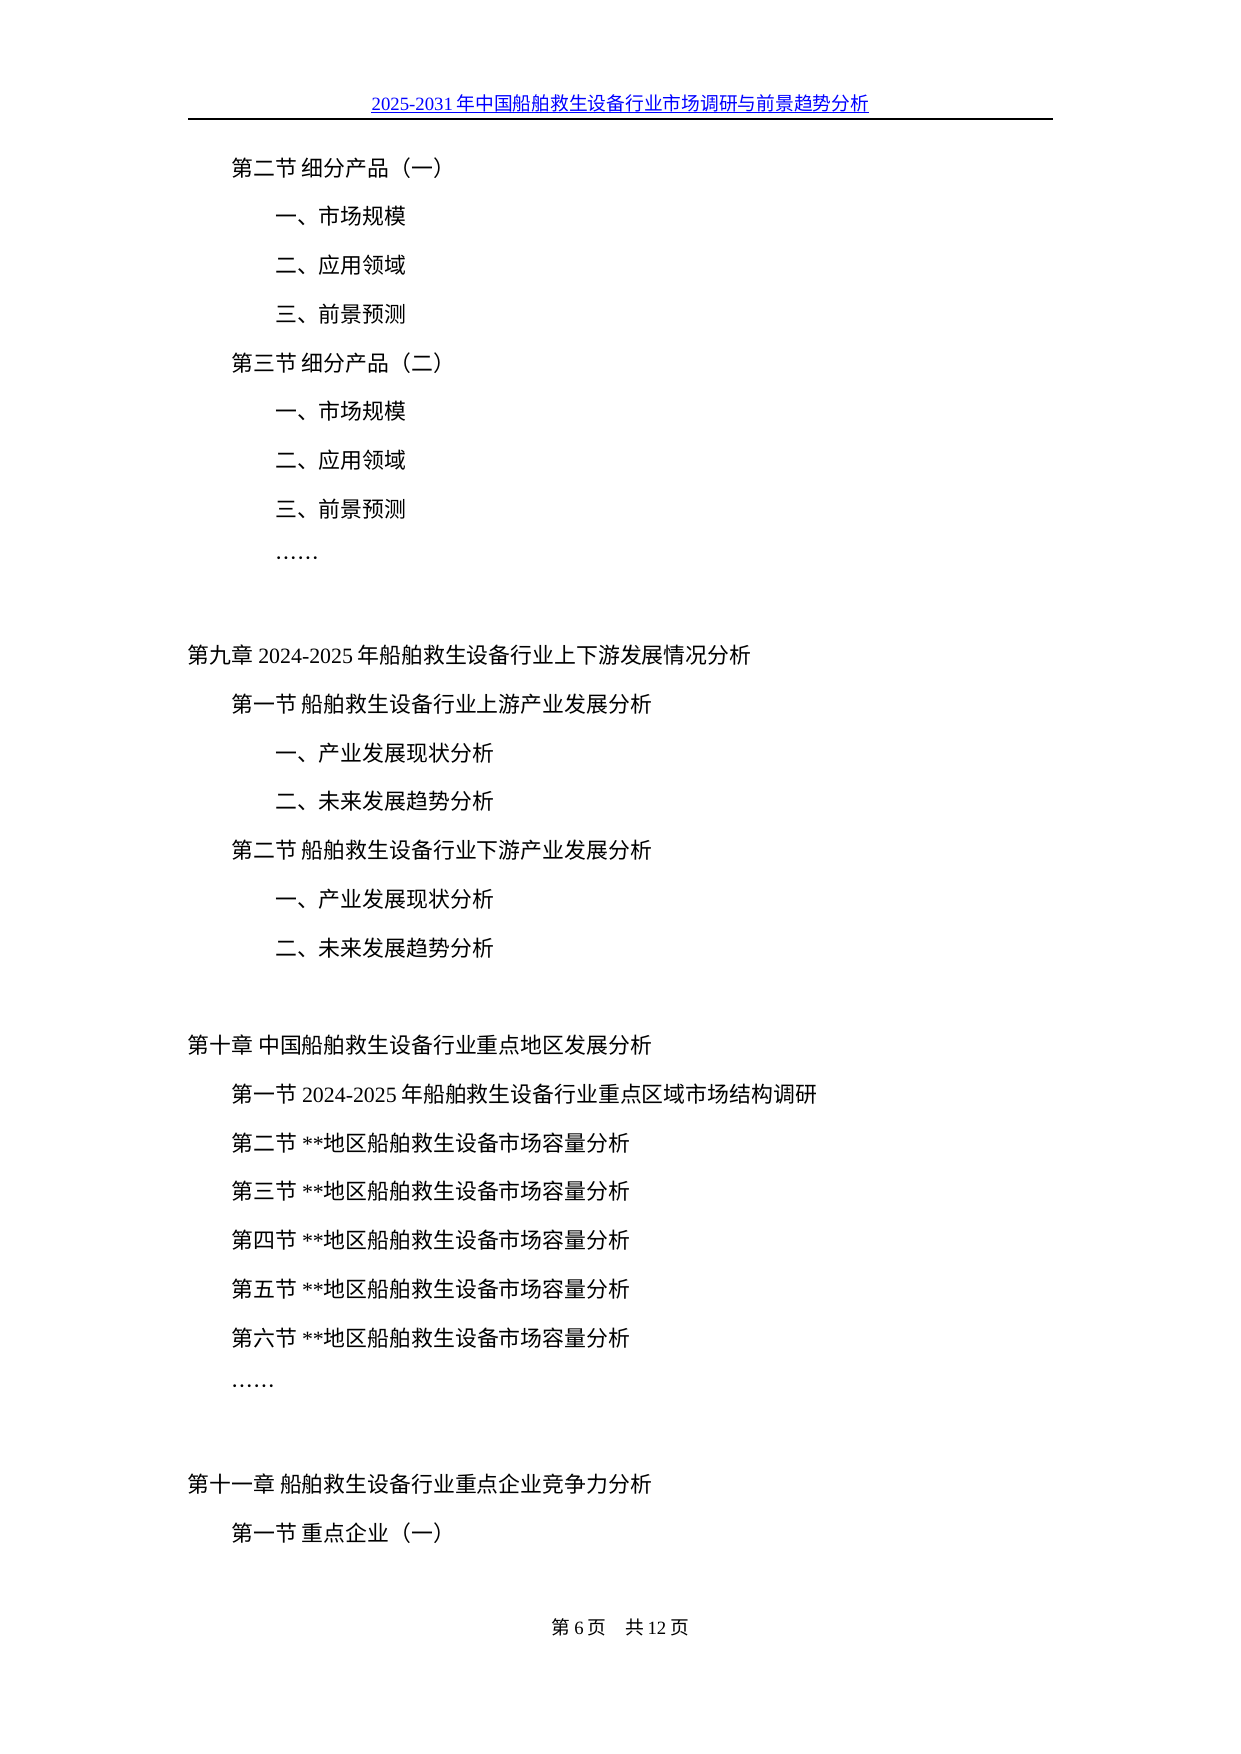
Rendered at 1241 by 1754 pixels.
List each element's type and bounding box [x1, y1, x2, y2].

text [187, 150, 1053, 1548]
